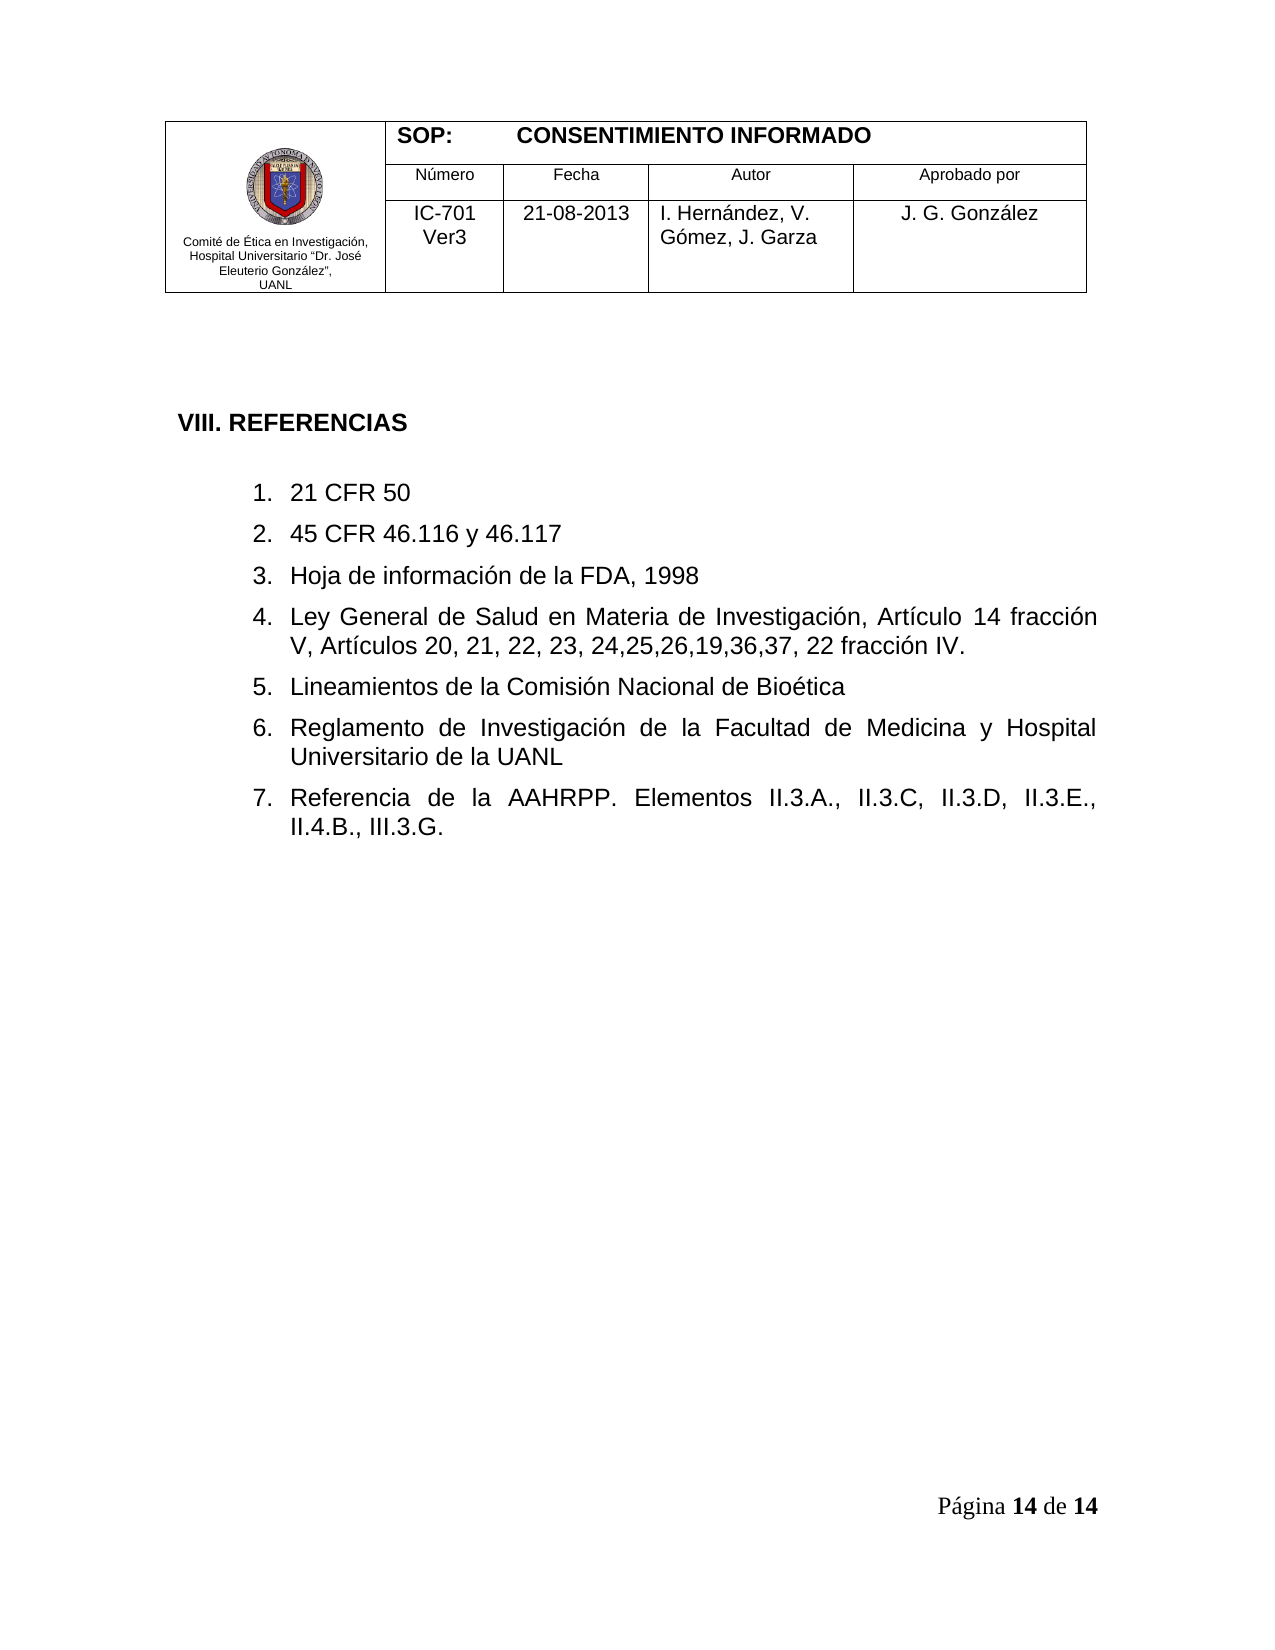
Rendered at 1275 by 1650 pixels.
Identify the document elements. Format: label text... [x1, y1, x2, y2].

list Hoja de información de la FDA, 1998 [252, 561, 1098, 589]
picture [246, 148, 323, 225]
list Referencia de la AAHRPP. Elementos II.3.A., II.3.C, II.3.D, II.3.E., II.4.B., III.3.G. [252, 783, 1098, 841]
list 45 CFR 46.116 y 46.117 [252, 519, 1098, 548]
list 21 CFR 50 [252, 478, 1098, 507]
list Reglamento de Investigación de la Facultad de Medicina y Hospital Universitario de la UANL [252, 713, 1098, 771]
list Ley General de Salud en Materia de Investigación, Artículo 14 fracción V, Artículos 20, 21, 22, 23, 24,25,26,19,36,37, 22 fracción IV. [252, 602, 1098, 659]
text VIII. REFERENCIAS [177, 408, 1098, 437]
list Lineamientos de la Comisión Nacional de Bioética [252, 672, 1098, 701]
